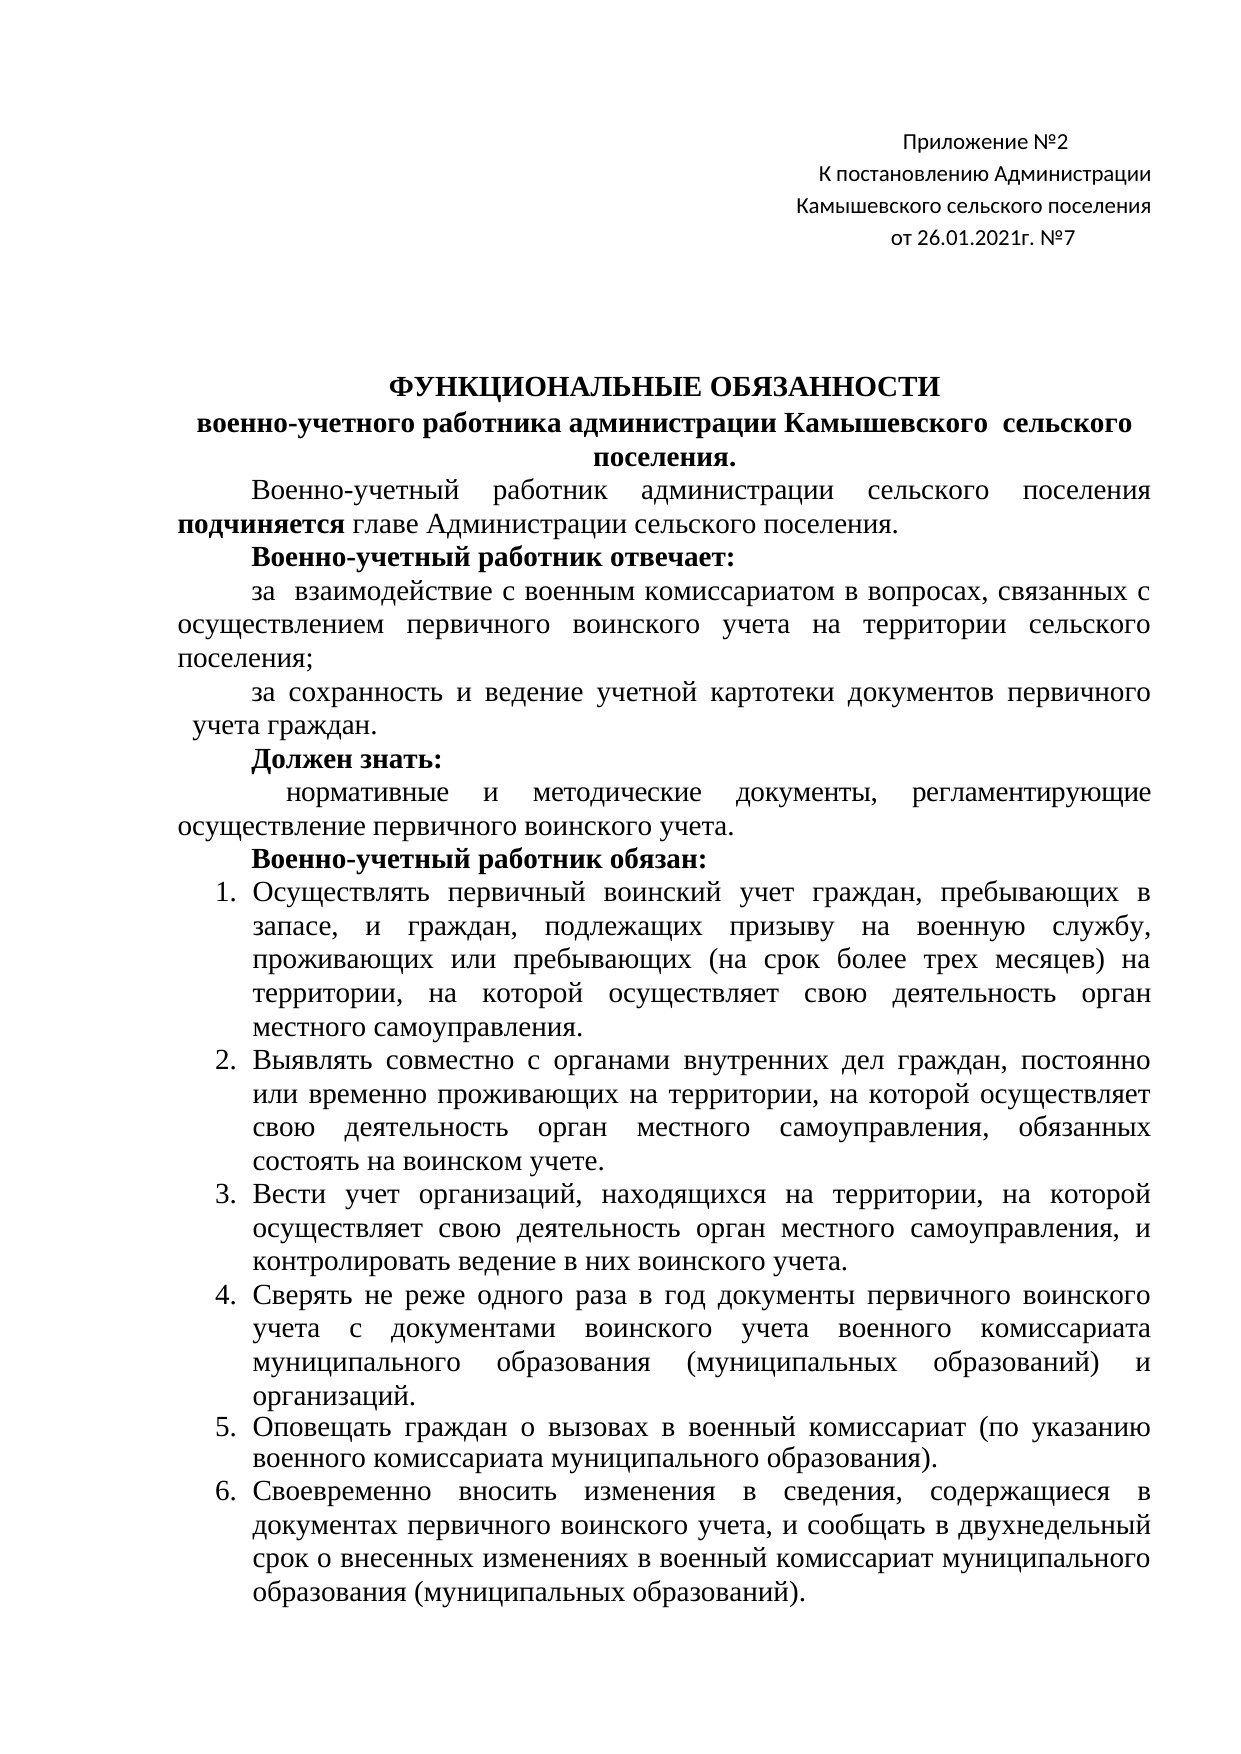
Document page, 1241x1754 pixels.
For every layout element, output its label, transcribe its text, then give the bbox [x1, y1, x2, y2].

text К постановлению Администрации [620, 159, 1152, 187]
list Выявлять совместно с органами внутренних дел граждан, постоянно или временно проживающих на территории, на которой осуществляет свою деятельность орган местного самоуправления, обязанных состоять на воинском учете. [215, 1043, 1152, 1177]
list Своевременно вносить изменения в сведения, содержащиеся в документах первичного воинского учета, и сообщать в двухнедельный срок о внесенных изменениях в военный комиссариат муниципального образования (муниципальных образований). [215, 1474, 1152, 1608]
list Вести учет организаций, находящихся на территории, на которой осуществляет свою деятельность орган местного самоуправления, и контролировать ведение в них воинского учета. [215, 1177, 1152, 1277]
text Приложение №2 [620, 127, 1152, 155]
text ФУНКЦИОНАЛЬНЫЕ ОБЯЗАННОСТИ [177, 373, 1152, 402]
text военно-учетного работника администрации Камышевского сельского поселения. [177, 405, 1152, 472]
text за сохранность и ведение учетной картотеки документов первичного учета граждан. [192, 674, 1152, 741]
text Должен знать: [177, 741, 1152, 774]
text Военно-учетный работник обязан: [177, 841, 1152, 875]
list Оповещать граждан о вызовах в военный комиссариат (по указанию военного комиссариата муниципального образования). [215, 1412, 1152, 1474]
list Осуществлять первичный воинский учет граждан, пребывающих в запасе, и граждан, подлежащих призыву на военную службу, проживающих или пребывающих (на срок более трех месяцев) на территории, на которой осуществляет свою деятельность орган местного самоуправления. [215, 875, 1152, 1043]
text Военно-учетный работник отвечает: [177, 539, 1152, 573]
text нормативные и методические документы, регламентирующие осуществление первичного воинского учета. [177, 774, 1152, 841]
text Камышевского сельского поселения [620, 191, 1152, 219]
list Сверять не реже одного раза в год документы первичного воинского учета с документами воинского учета военного комиссариата муниципального образования (муниципальных образований) и организаций. [215, 1277, 1152, 1412]
text за взаимодействие с военным комиссариатом в вопросах, связанных с осуществлением первичного воинского учета на территории сельского поселения; [177, 573, 1152, 674]
text от 26.01.2021г. №7 [620, 223, 1152, 251]
text Военно-учетный работник администрации сельского поселения подчиняется главе Администрации сельского поселения. [177, 472, 1152, 539]
